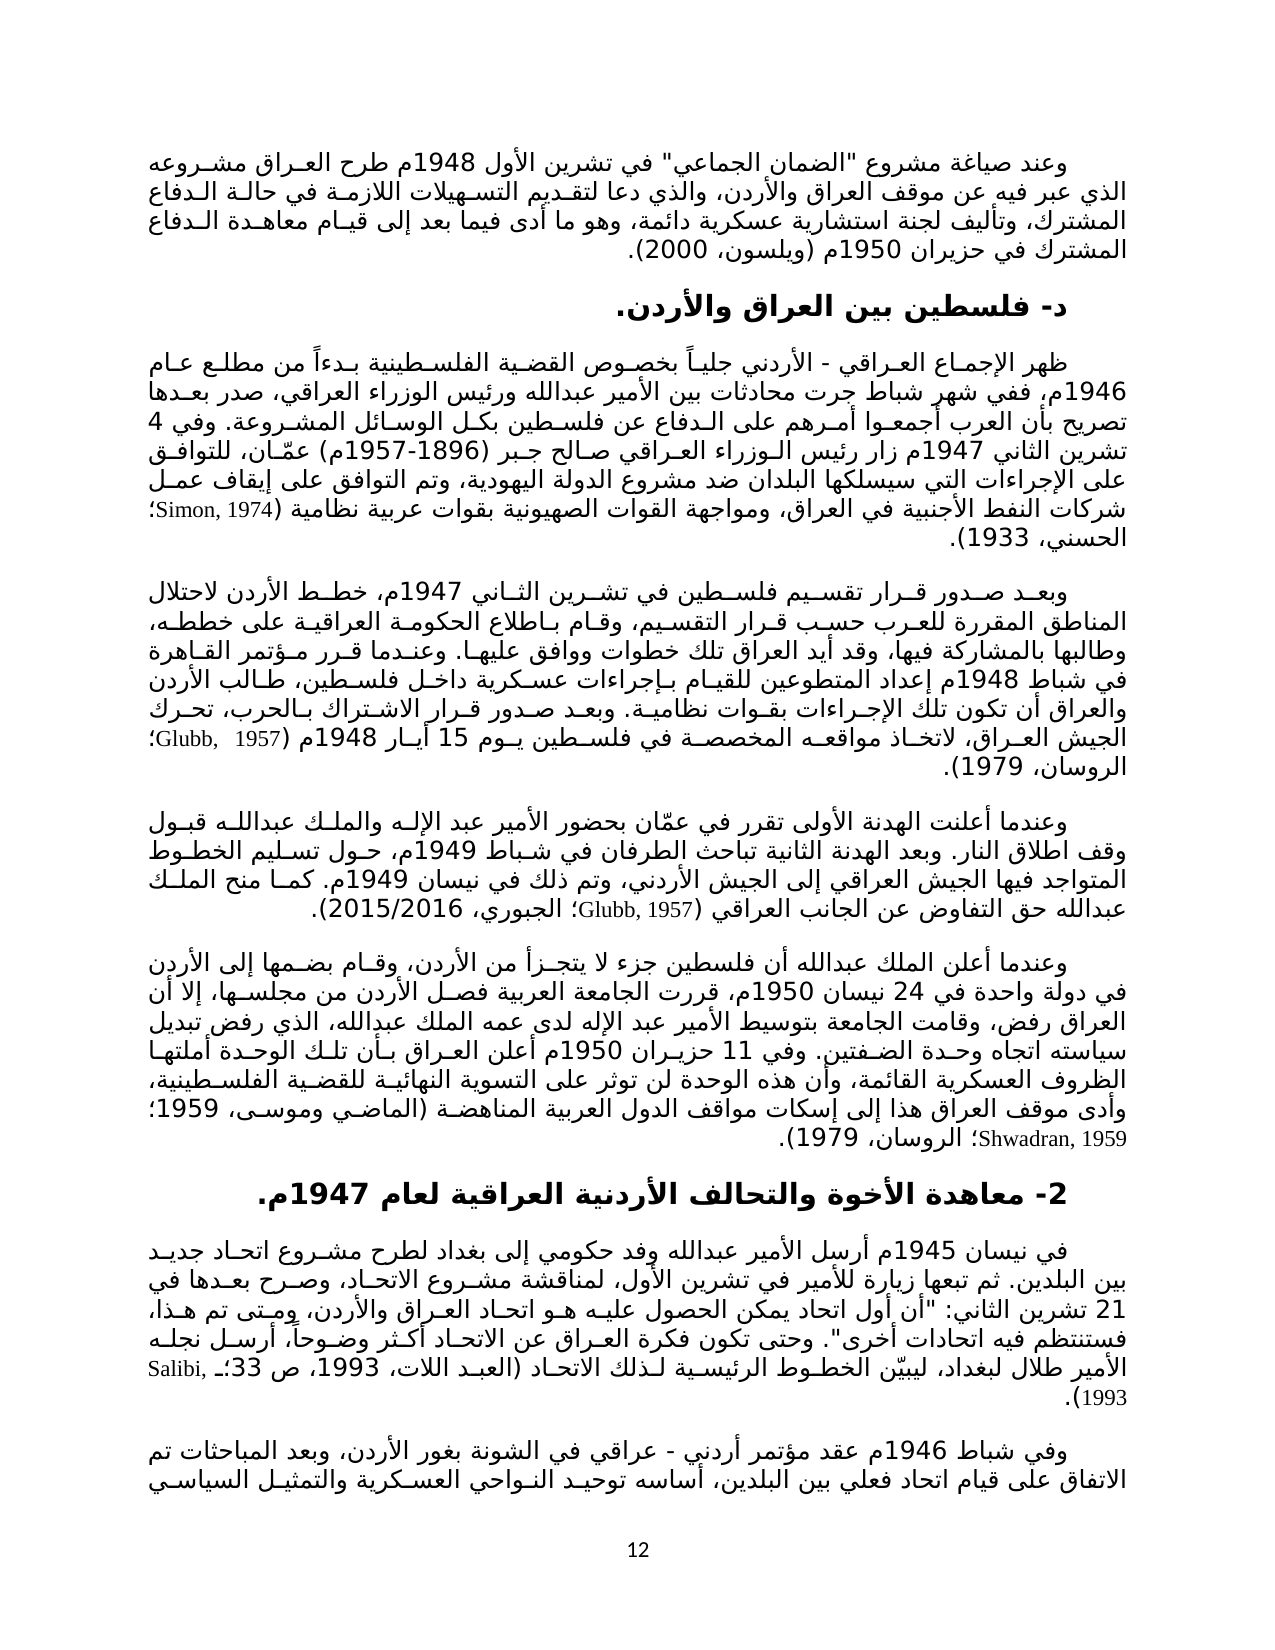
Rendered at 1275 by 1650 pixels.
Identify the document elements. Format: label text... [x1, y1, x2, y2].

text وعندما أعلن الملك عبدالله أن فلسطين جزء لا يتجزأ من الأردن، وقام بضمها إلى الأردن في دولة واحدة في 24 نيسان 1950م، قررت الجامعة العربية فصل الأردن من مجلسها، إلا أن العراق رفض، وقامت الجامعة بتوسيط الأمير عبد الإله لدى عمه الملك عبدالله، الذي رفض تبديل سياسته اتجاه وحدة الضفتين. وفي 11 حزيران 1950م أعلن العراق بأن تلك الوحدة أملتها الظروف العسكرية القائمة، وأن هذه الوحدة لن توثر على التسوية النهائية للقضية الفلسطينية، وأدى موقف العراق هذا إلى إسكات مواقف الدول العربية المناهضة (الماضي وموسى، 1959؛ Shwadran, 1959؛ الروسان، 1979). [148, 948, 1127, 1152]
text وعندما أعلنت الهدنة الأولى تقرر في عمّان بحضور الأمير عبد الإله والملك عبدالله قبول وقف اطلاق النار. وبعد الهدنة الثانية تباحث الطرفان في شباط 1949م، حول تسليم الخطوط المتواجد فيها الجيش العراقي إلى الجيش الأردني، وتم ذلك في نيسان 1949م. كما منح الملك عبدالله حق التفاوض عن الجانب العراقي (Glubb, 1957؛ الجبوري، 2015/2016). [148, 807, 1127, 923]
text 2- معاهدة الأخوة والتحالف الأردنية العراقية لعام 1947م. [148, 1177, 1127, 1211]
text د- فلسطين بين العراق والأردن. [148, 289, 1127, 323]
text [148, 1436, 1127, 1495]
text وعند صياغة مشروع "الضمان الجماعي" في تشرين الأول 1948م طرح العراق مشروعه الذي عبر فيه عن موقف العراق والأردن، والذي دعا لتقديم التسهيلات اللازمة في حالة الدفاع المشترك، وتأليف لجنة استشارية عسكرية دائمة، وهو ما أدى فيما بعد إلى قيام معاهدة الدفاع المشترك في حزيران 1950م (ويلسون، 2000). [148, 148, 1127, 264]
text وبعد صدور قرار تقسيم فلسطين في تشرين الثاني 1947م، خطط الأردن لاحتلال المناطق المقررة للعرب حسب قرار التقسيم، وقام باطلاع الحكومة العراقية على خططه، وطالبها بالمشاركة فيها، وقد أيد العراق تلك خطوات ووافق عليها. وعندما قرر مؤتمر القاهرة في شباط 1948م إعداد المتطوعين للقيام بإجراءات عسكرية داخل فلسطين، طالب الأردن والعراق أن تكون تلك الإجراءات بقوات نظامية. وبعد صدور قرار الاشتراك بالحرب، تحرك الجيش العراق، لاتخاذ مواقعه المخصصة في فلسطين يوم 15 أيار 1948م (Glubb, 1957؛ الروسان، 1979). [148, 577, 1127, 782]
text ظهر الإجماع العراقي - الأردني جلياً بخصوص القضية الفلسطينية بدءاً من مطلع عام 1946م، ففي شهر شباط جرت محادثات بين الأمير عبدالله ورئيس الوزراء العراقي، صدر بعدها تصريح بأن العرب أجمعوا أمرهم على الدفاع عن فلسطين بكل الوسائل المشروعة. وفي 4 تشرين الثاني 1947م زار رئيس الوزراء العراقي صالح جبر (1896-1957م) عمّان، للتوافق على الإجراءات التي سيسلكها البلدان ضد مشروع الدولة اليهودية، وتم التوافق على إيقاف عمل شركات النفط الأجنبية في العراق، ومواجهة القوات الصهيونية بقوات عربية نظامية (Simon, 1974؛ الحسني، 1933). [148, 348, 1127, 552]
text في نيسان 1945م أرسل الأمير عبدالله وفد حكومي إلى بغداد لطرح مشروع اتحاد جديد بين البلدين. ثم تبعها زيارة للأمير في تشرين الأول، لمناقشة مشروع الاتحاد، وصرح بعدها في 21 تشرين الثاني: "أن أول اتحاد يمكن الحصول عليه هو اتحاد العراق والأردن، ومتى تم هذا، فستنتظم فيه اتحادات أخرى". وحتى تكون فكرة العراق عن الاتحاد أكثر وضوحاً، أرسل نجله الأمير طلال لبغداد، ليبيّن الخطوط الرئيسية لذلك الاتحاد (العبد اللات، 1993، ص 33؛ Salibi, 1993). [148, 1236, 1127, 1411]
